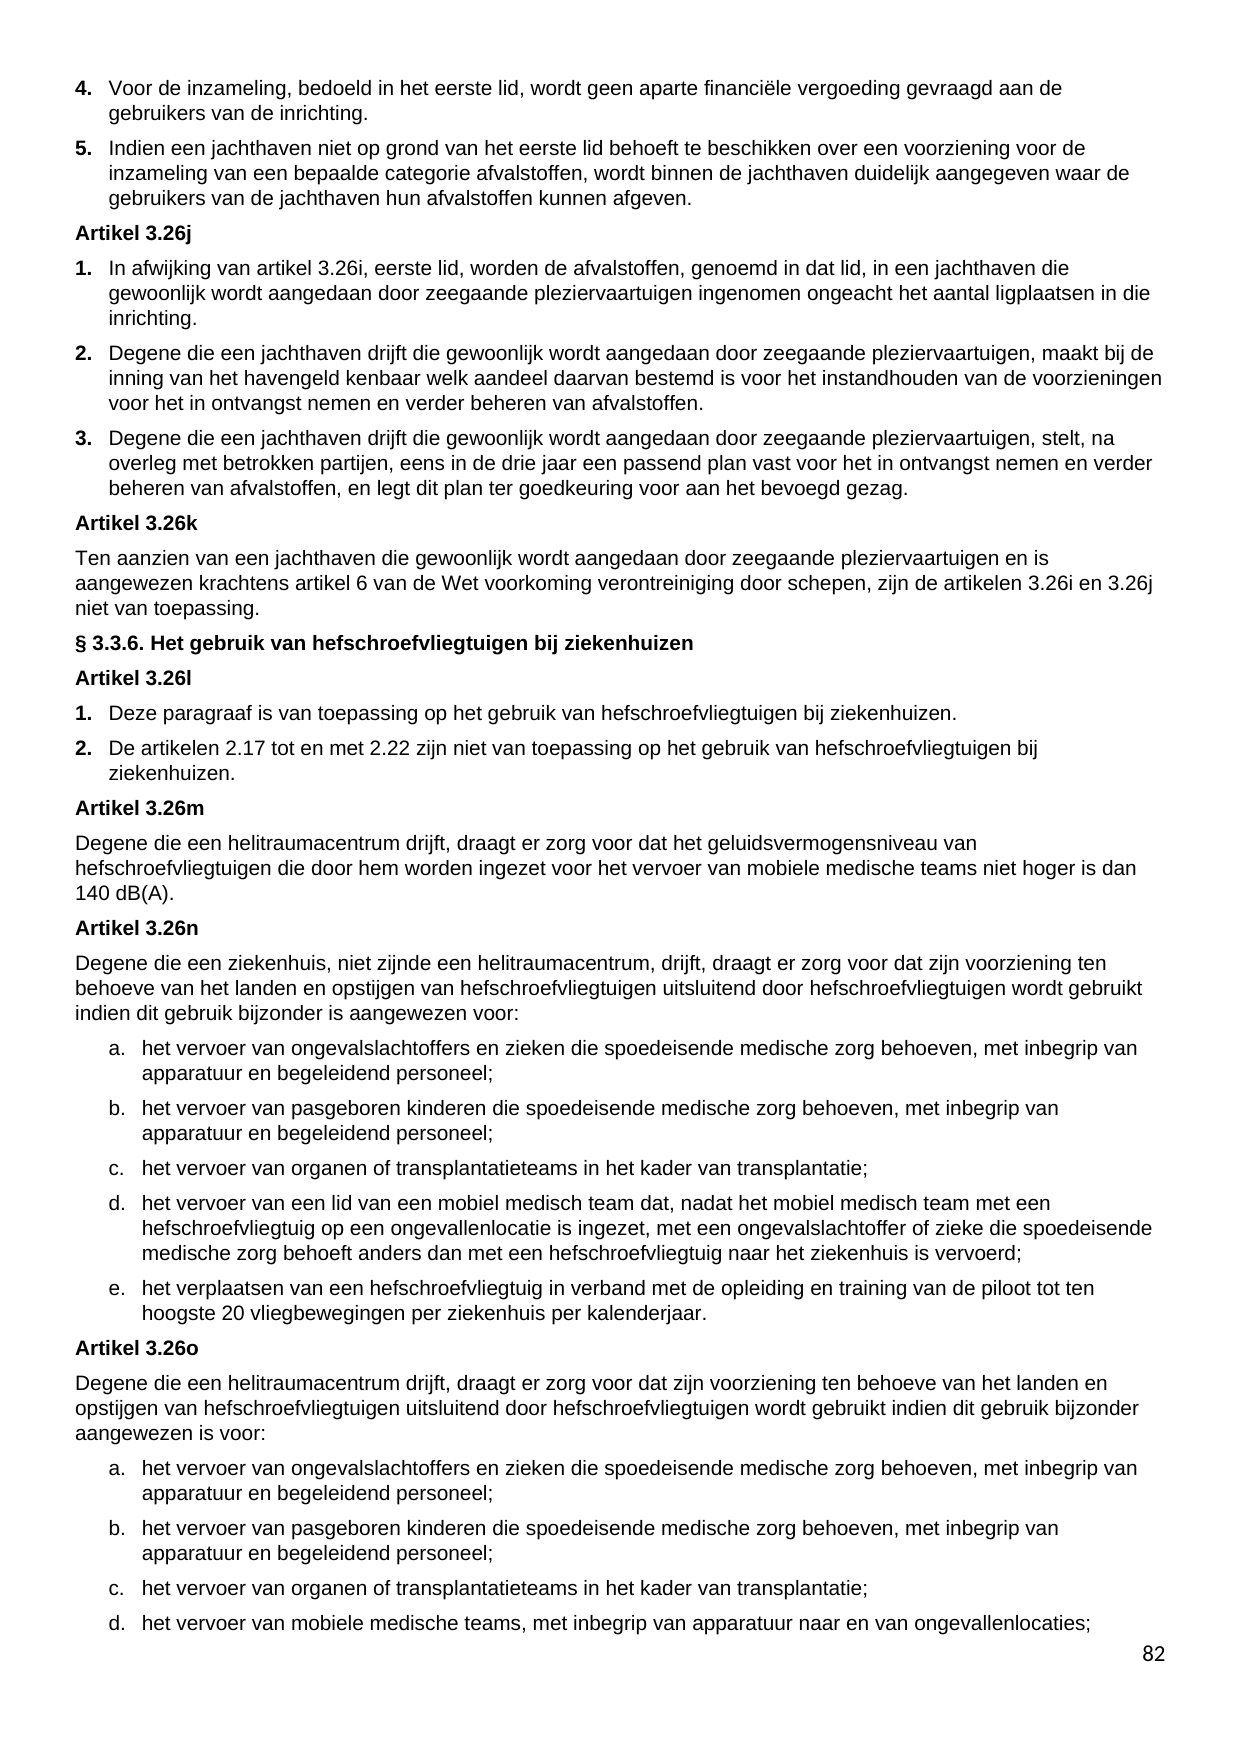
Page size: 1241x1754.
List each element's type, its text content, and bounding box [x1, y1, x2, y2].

text c. het vervoer van organen of transplantatieteams in het kader van transplantatie; [108, 1155, 1165, 1180]
text e. het verplaatsen van een hefschroefvliegtuig in verband met de opleiding en training van de piloot tot ten hoogste 20 vliegbewegingen per ziekenhuis per kalenderjaar. [108, 1275, 1165, 1325]
text b. het vervoer van pasgeboren kinderen die spoedeisende medische zorg behoeven, met inbegrip van apparatuur en begeleidend personeel; [108, 1095, 1165, 1145]
text Artikel 3.26m [75, 795, 1165, 820]
text 2. Degene die een jachthaven drijft die gewoonlijk wordt aangedaan door zeegaande pleziervaartuigen, maakt bij de inning van het havengeld kenbaar welk aandeel daarvan bestemd is voor het instandhouden van de voorzieningen voor het in ontvangst nemen en verder beheren van afvalstoffen. [75, 340, 1165, 415]
text Degene die een helitraumacentrum drijft, draagt er zorg voor dat het geluidsvermogensniveau van hefschroefvliegtuigen die door hem worden ingezet voor het vervoer van mobiele medische teams niet hoger is dan 140 dB(A). [75, 830, 1165, 905]
text Degene die een ziekenhuis, niet zijnde een helitraumacentrum, drijft, draagt er zorg voor dat zijn voorziening ten behoeve van het landen en opstijgen van hefschroefvliegtuigen uitsluitend door hefschroefvliegtuigen wordt gebruikt indien dit gebruik bijzonder is aangewezen voor: [75, 950, 1165, 1025]
text 2. De artikelen 2.17 tot en met 2.22 zijn niet van toepassing op het gebruik van hefschroefvliegtuigen bij ziekenhuizen. [75, 735, 1165, 785]
text 5. Indien een jachthaven niet op grond van het eerste lid behoeft te beschikken over een voorziening voor de inzameling van een bepaalde categorie afvalstoffen, wordt binnen de jachthaven duidelijk aangegeven waar de gebruikers van de jachthaven hun afvalstoffen kunnen afgeven. [75, 135, 1165, 210]
text a. het vervoer van ongevalslachtoffers en zieken die spoedeisende medische zorg behoeven, met inbegrip van apparatuur en begeleidend personeel; [108, 1455, 1165, 1505]
text Artikel 3.26l [75, 665, 1165, 690]
text d. het vervoer van een lid van een mobiel medisch team dat, nadat het mobiel medisch team met een hefschroefvliegtuig op een ongevallenlocatie is ingezet, met een ongevalslachtoffer of zieke die spoedeisende medische zorg behoeft anders dan met een hefschroefvliegtuig naar het ziekenhuis is vervoerd; [108, 1190, 1165, 1265]
text 1. Deze paragraaf is van toepassing op het gebruik van hefschroefvliegtuigen bij ziekenhuizen. [75, 700, 1165, 725]
text 1. In afwijking van artikel 3.26i, eerste lid, worden de afvalstoffen, genoemd in dat lid, in een jachthaven die gewoonlijk wordt aangedaan door zeegaande pleziervaartuigen ingenomen ongeacht het aantal ligplaatsen in die inrichting. [75, 255, 1165, 330]
text c. het vervoer van organen of transplantatieteams in het kader van transplantatie; [108, 1575, 1165, 1600]
text a. het vervoer van ongevalslachtoffers en zieken die spoedeisende medische zorg behoeven, met inbegrip van apparatuur en begeleidend personeel; [108, 1035, 1165, 1085]
text Degene die een helitraumacentrum drijft, draagt er zorg voor dat zijn voorziening ten behoeve van het landen en opstijgen van hefschroefvliegtuigen uitsluitend door hefschroefvliegtuigen wordt gebruikt indien dit gebruik bijzonder aangewezen is voor: [75, 1370, 1165, 1445]
text Artikel 3.26k [75, 510, 1165, 535]
text Ten aanzien van een jachthaven die gewoonlijk wordt aangedaan door zeegaande pleziervaartuigen en is aangewezen krachtens artikel 6 van de Wet voorkoming verontreiniging door schepen, zijn de artikelen 3.26i en 3.26j niet van toepassing. [75, 545, 1165, 620]
text 3. Degene die een jachthaven drijft die gewoonlijk wordt aangedaan door zeegaande pleziervaartuigen, stelt, na overleg met betrokken partijen, eens in de drie jaar een passend plan vast voor het in ontvangst nemen en verder beheren van afvalstoffen, en legt dit plan ter goedkeuring voor aan het bevoegd gezag. [75, 425, 1165, 500]
text § 3.3.6. Het gebruik van hefschroefvliegtuigen bij ziekenhuizen [75, 630, 1165, 655]
text Artikel 3.26n [75, 915, 1165, 940]
text d. het vervoer van mobiele medische teams, met inbegrip van apparatuur naar en van ongevallenlocaties; [108, 1610, 1165, 1635]
text 4. Voor de inzameling, bedoeld in het eerste lid, wordt geen aparte financiële vergoeding gevraagd aan de gebruikers van de inrichting. [75, 75, 1165, 125]
text b. het vervoer van pasgeboren kinderen die spoedeisende medische zorg behoeven, met inbegrip van apparatuur en begeleidend personeel; [108, 1515, 1165, 1565]
text Artikel 3.26o [75, 1335, 1165, 1360]
text Artikel 3.26j [75, 220, 1165, 245]
